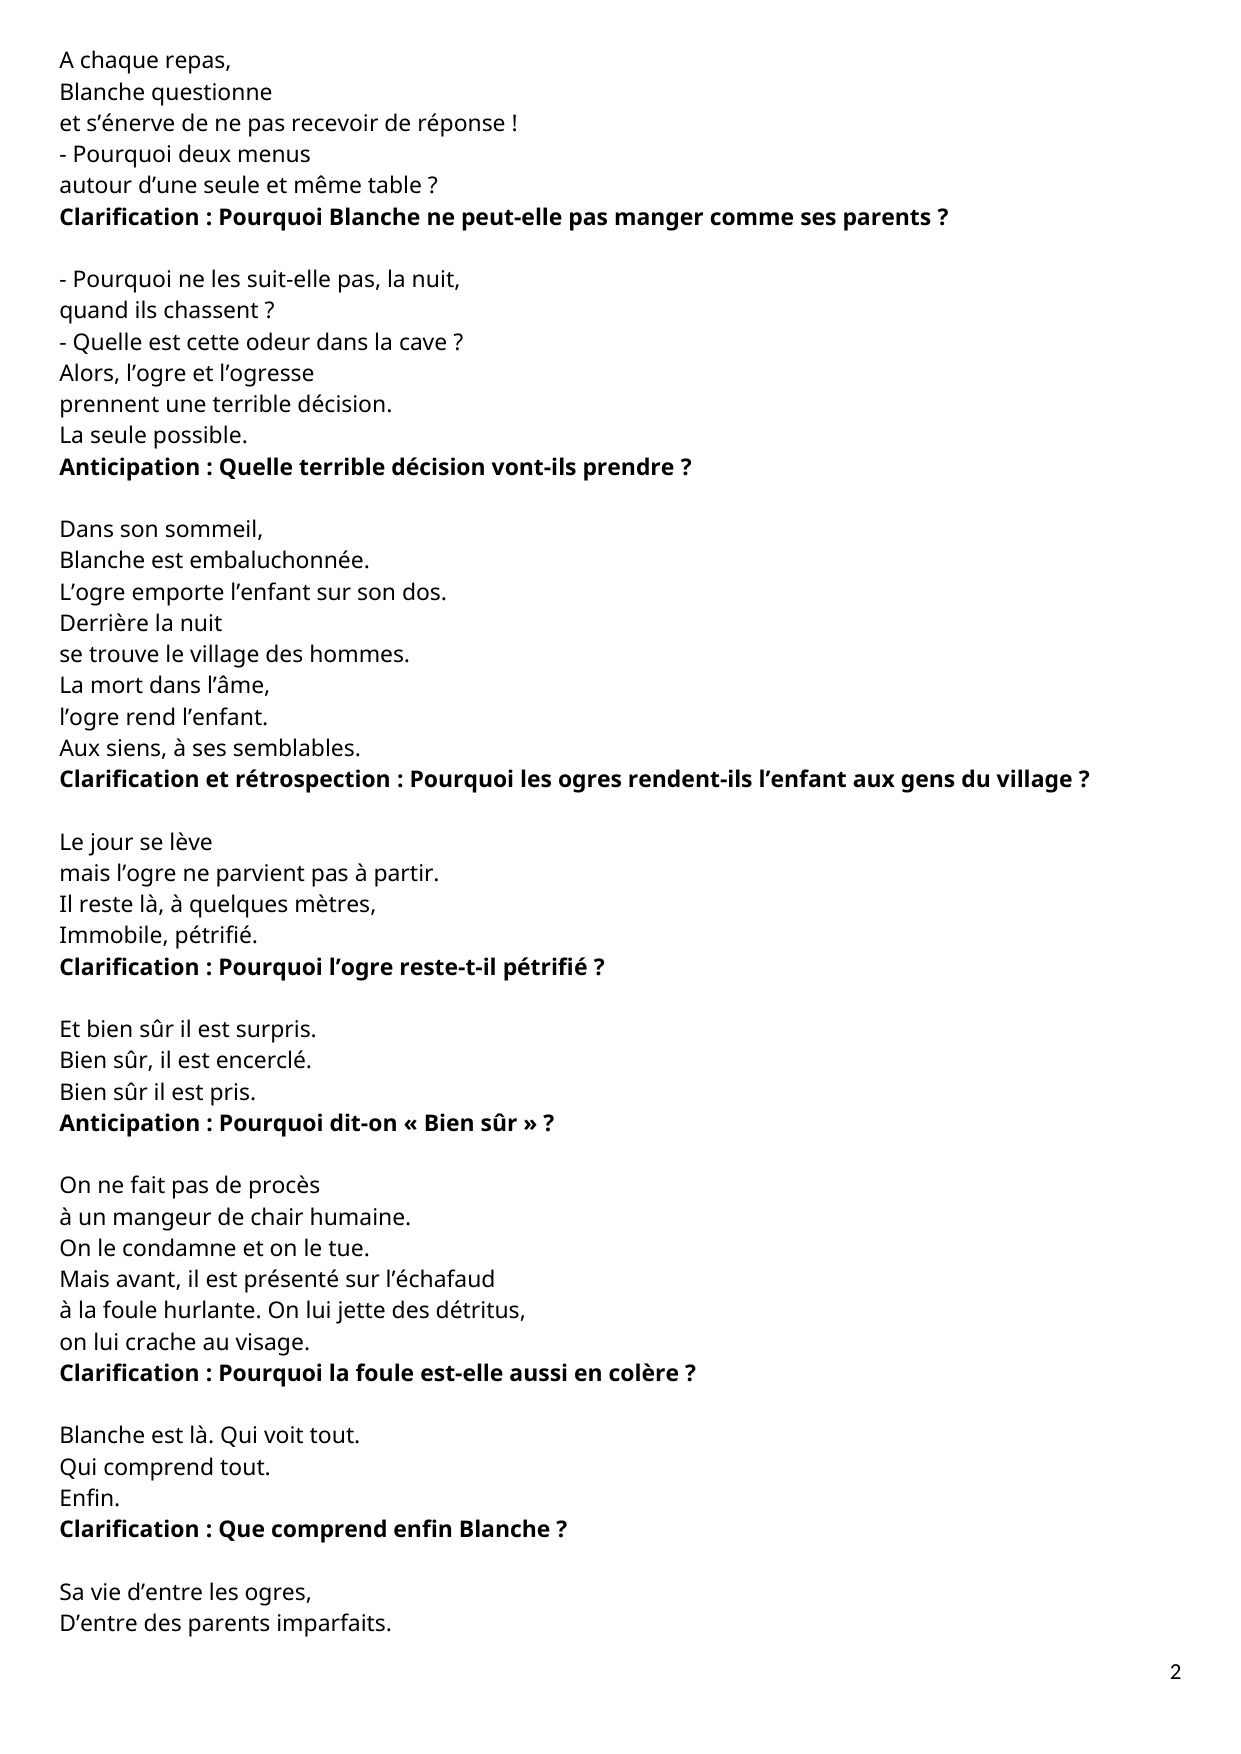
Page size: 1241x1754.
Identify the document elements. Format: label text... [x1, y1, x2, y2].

text l’ogre rend l’enfant. [59, 701, 1181, 732]
text à un mangeur de chair humaine. [59, 1201, 1181, 1232]
text La mort dans l’âme, [59, 669, 1181, 701]
text Anticipation : Quelle terrible décision vont-ils prendre ? [59, 451, 1181, 482]
text Clarification : Pourquoi Blanche ne peut-elle pas manger comme ses parents ? [59, 201, 1181, 232]
text - Pourquoi deux menus [59, 138, 1181, 169]
text prennent une terrible décision. [59, 388, 1181, 419]
text Mais avant, il est présenté sur l’échafaud [59, 1263, 1181, 1294]
text à la foule hurlante. On lui jette des détritus, [59, 1294, 1181, 1326]
text Bien sûr, il est encerclé. [59, 1044, 1181, 1076]
text Clarification : Pourquoi la foule est-elle aussi en colère ? [59, 1357, 1181, 1388]
text Blanche est là. Qui voit tout. [59, 1419, 1181, 1451]
text A chaque repas, [59, 44, 1181, 76]
text Anticipation : Pourquoi dit-on « Bien sûr » ? [59, 1107, 1181, 1138]
text Il reste là, à quelques mètres, [59, 888, 1181, 919]
text se trouve le village des hommes. [59, 638, 1181, 669]
text - Quelle est cette odeur dans la cave ? [59, 326, 1181, 357]
text On ne fait pas de procès [59, 1169, 1181, 1201]
text L’ogre emporte l’enfant sur son dos. [59, 576, 1181, 607]
text Qui comprend tout. [59, 1451, 1181, 1482]
text Alors, l’ogre et l’ogresse [59, 357, 1181, 388]
text - Pourquoi ne les suit-elle pas, la nuit, [59, 263, 1181, 294]
text Derrière la nuit [59, 607, 1181, 638]
text quand ils chassent ? [59, 294, 1181, 326]
text Dans son sommeil, [59, 513, 1181, 544]
text Aux siens, à ses semblables. [59, 732, 1181, 763]
text Blanche est embaluchonnée. [59, 544, 1181, 576]
text Bien sûr il est pris. [59, 1076, 1181, 1107]
text Le jour se lève [59, 826, 1181, 857]
text Immobile, pétrifié. [59, 919, 1181, 951]
text Clarification : Pourquoi l’ogre reste-t-il pétrifié ? [59, 951, 1181, 982]
text La seule possible. [59, 419, 1181, 451]
text On le condamne et on le tue. [59, 1232, 1181, 1263]
text Clarification : Que comprend enfin Blanche ? [59, 1513, 1181, 1544]
text Sa vie d’entre les ogres, [59, 1576, 1181, 1607]
text Enfin. [59, 1482, 1181, 1513]
text on lui crache au visage. [59, 1326, 1181, 1357]
text Clarification et rétrospection : Pourquoi les ogres rendent-ils l’enfant aux gens du village ? [59, 763, 1181, 794]
text autour d’une seule et même table ? [59, 169, 1181, 201]
text Et bien sûr il est surpris. [59, 1013, 1181, 1044]
text mais l’ogre ne parvient pas à partir. [59, 857, 1181, 888]
text D’entre des parents imparfaits. [59, 1607, 1181, 1638]
text Blanche questionne [59, 76, 1181, 107]
text et s’énerve de ne pas recevoir de réponse ! [59, 107, 1181, 138]
